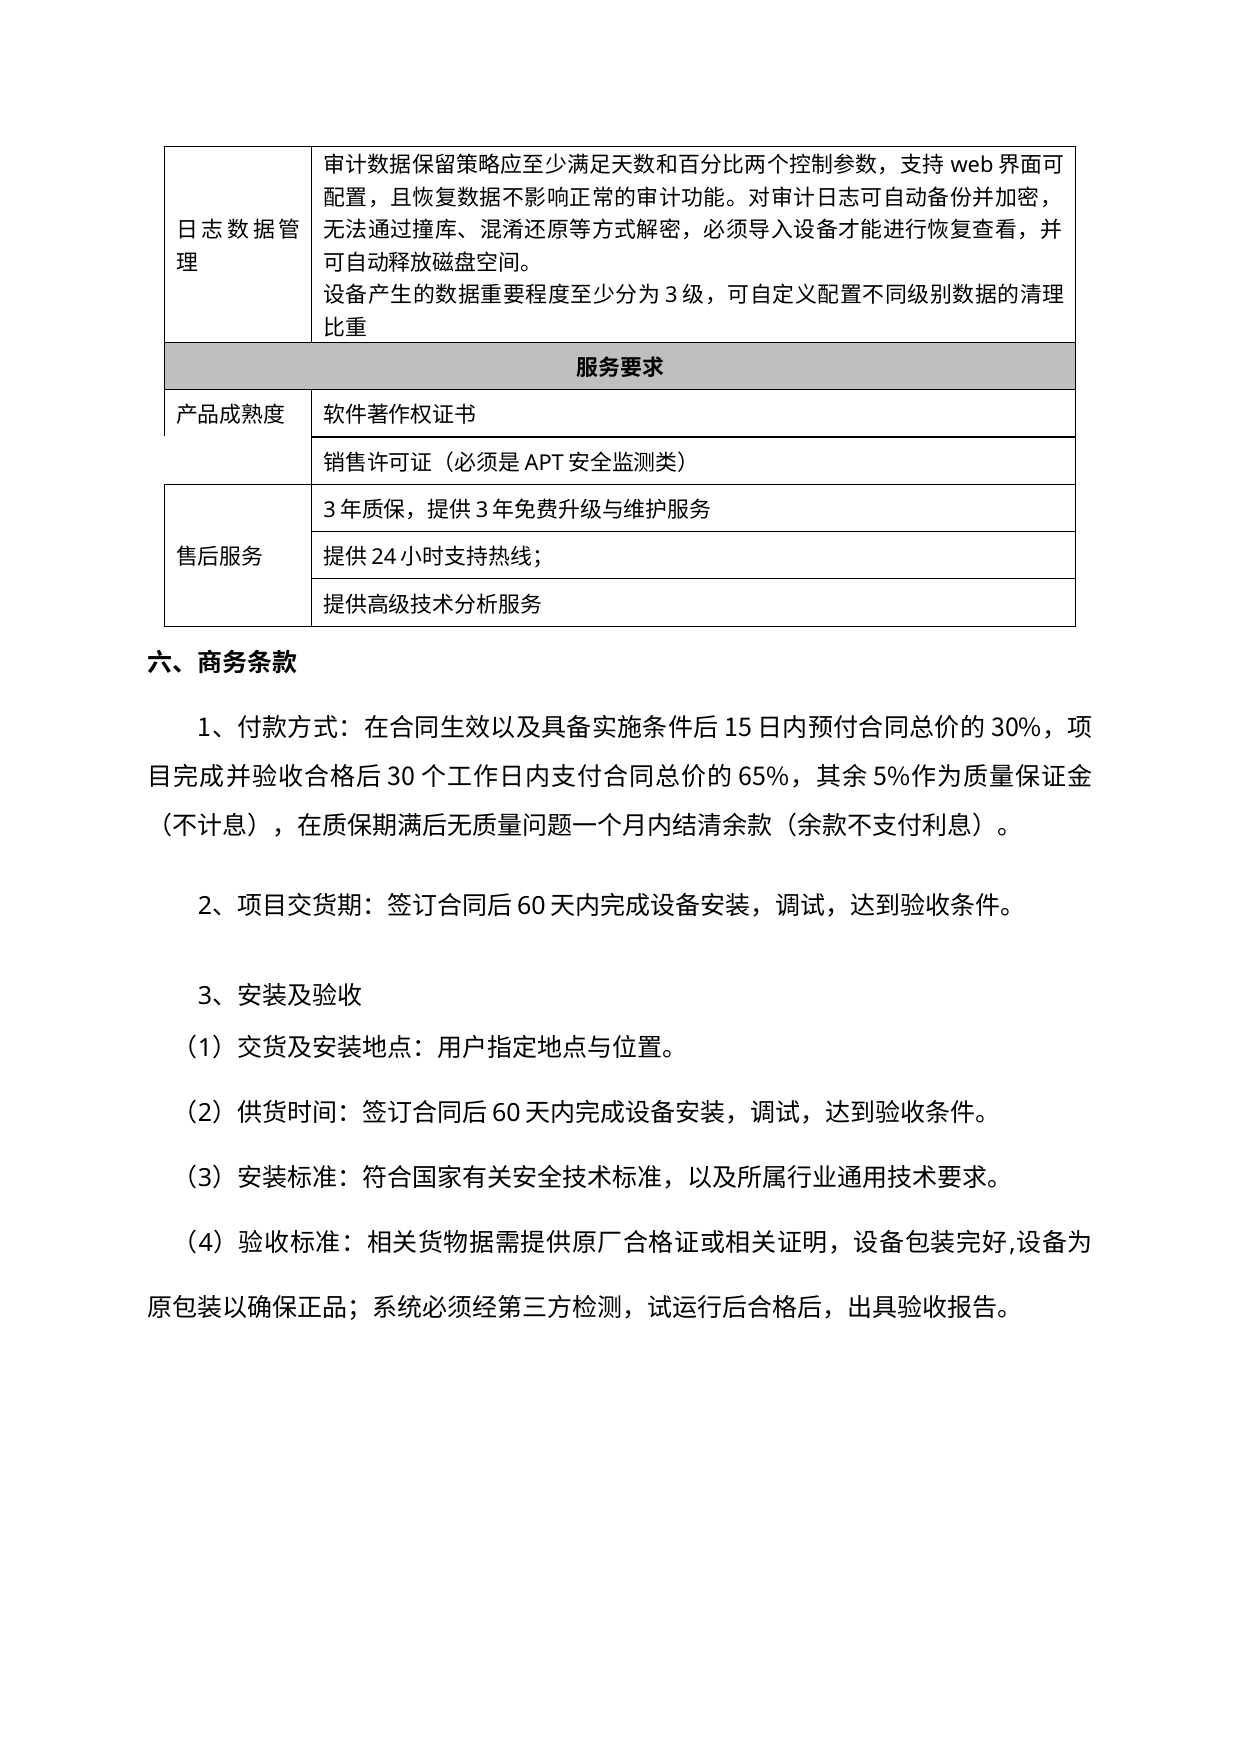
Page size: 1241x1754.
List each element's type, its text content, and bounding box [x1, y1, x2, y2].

text 1、付款方式：在合同生效以及具备实施条件后15日内预付合同总价的30%，项目完成并验收合格后30个工作日内支付合同总价的65%，其余5%作为质量保证金（不计息），在质保期满后无质量问题一个月内结清余款（余款不支付利息）。 [148, 708, 1093, 842]
table_cell 软件著作权证书 [312, 390, 1075, 436]
text （1）交货及安装地点：用户指定地点与位置。 [148, 1013, 1093, 1078]
text 六、商务条款 [148, 643, 1093, 679]
table_cell 提供24小时支持热线； [312, 532, 1075, 578]
text 2、项目交货期：签订合同后60天内完成设备安装，调试，达到验收条件。 [148, 871, 1099, 936]
table_cell 销售许可证（必须是APT安全监测类） [312, 438, 1075, 484]
table_cell 服务要求 [165, 343, 1075, 389]
table_cell 3年质保，提供3年免费升级与维护服务 [312, 485, 1075, 531]
text （4）验收标准：相关货物据需提供原厂合格证或相关证明，设备包装完好,设备为原包装以确保正品；系统必须经第三方检测，试运行后合格后，出具验收报告。 [148, 1208, 1093, 1338]
text （3）安装标准：符合国家有关安全技术标准，以及所属行业通用技术要求。 [148, 1143, 1093, 1208]
table_cell 审计数据保留策略应至少满足天数和百分比两个控制参数，支持web界面可配置，且恢复数据不影响正常的审计功能。对审计日志可自动备份并加密，无法通过撞库、混淆还原等方式解密，必须导入设备才能进行恢复查看，并可自动释放磁盘空间。 设备产生的数据重要程度至少分为3级，可自定义配置不同级别数据的清理比重 [312, 147, 1075, 342]
text （2）供货时间：签订合同后60天内完成设备安装，调试，达到验收条件。 [148, 1078, 1093, 1143]
table_cell 售后服务 [165, 485, 311, 626]
table_cell 日志数据管理 [165, 147, 311, 342]
table_cell 提供高级技术分析服务 [312, 579, 1075, 626]
text 3、安装及验收 [148, 971, 1093, 1013]
table_cell 产品成熟度 [165, 390, 311, 436]
